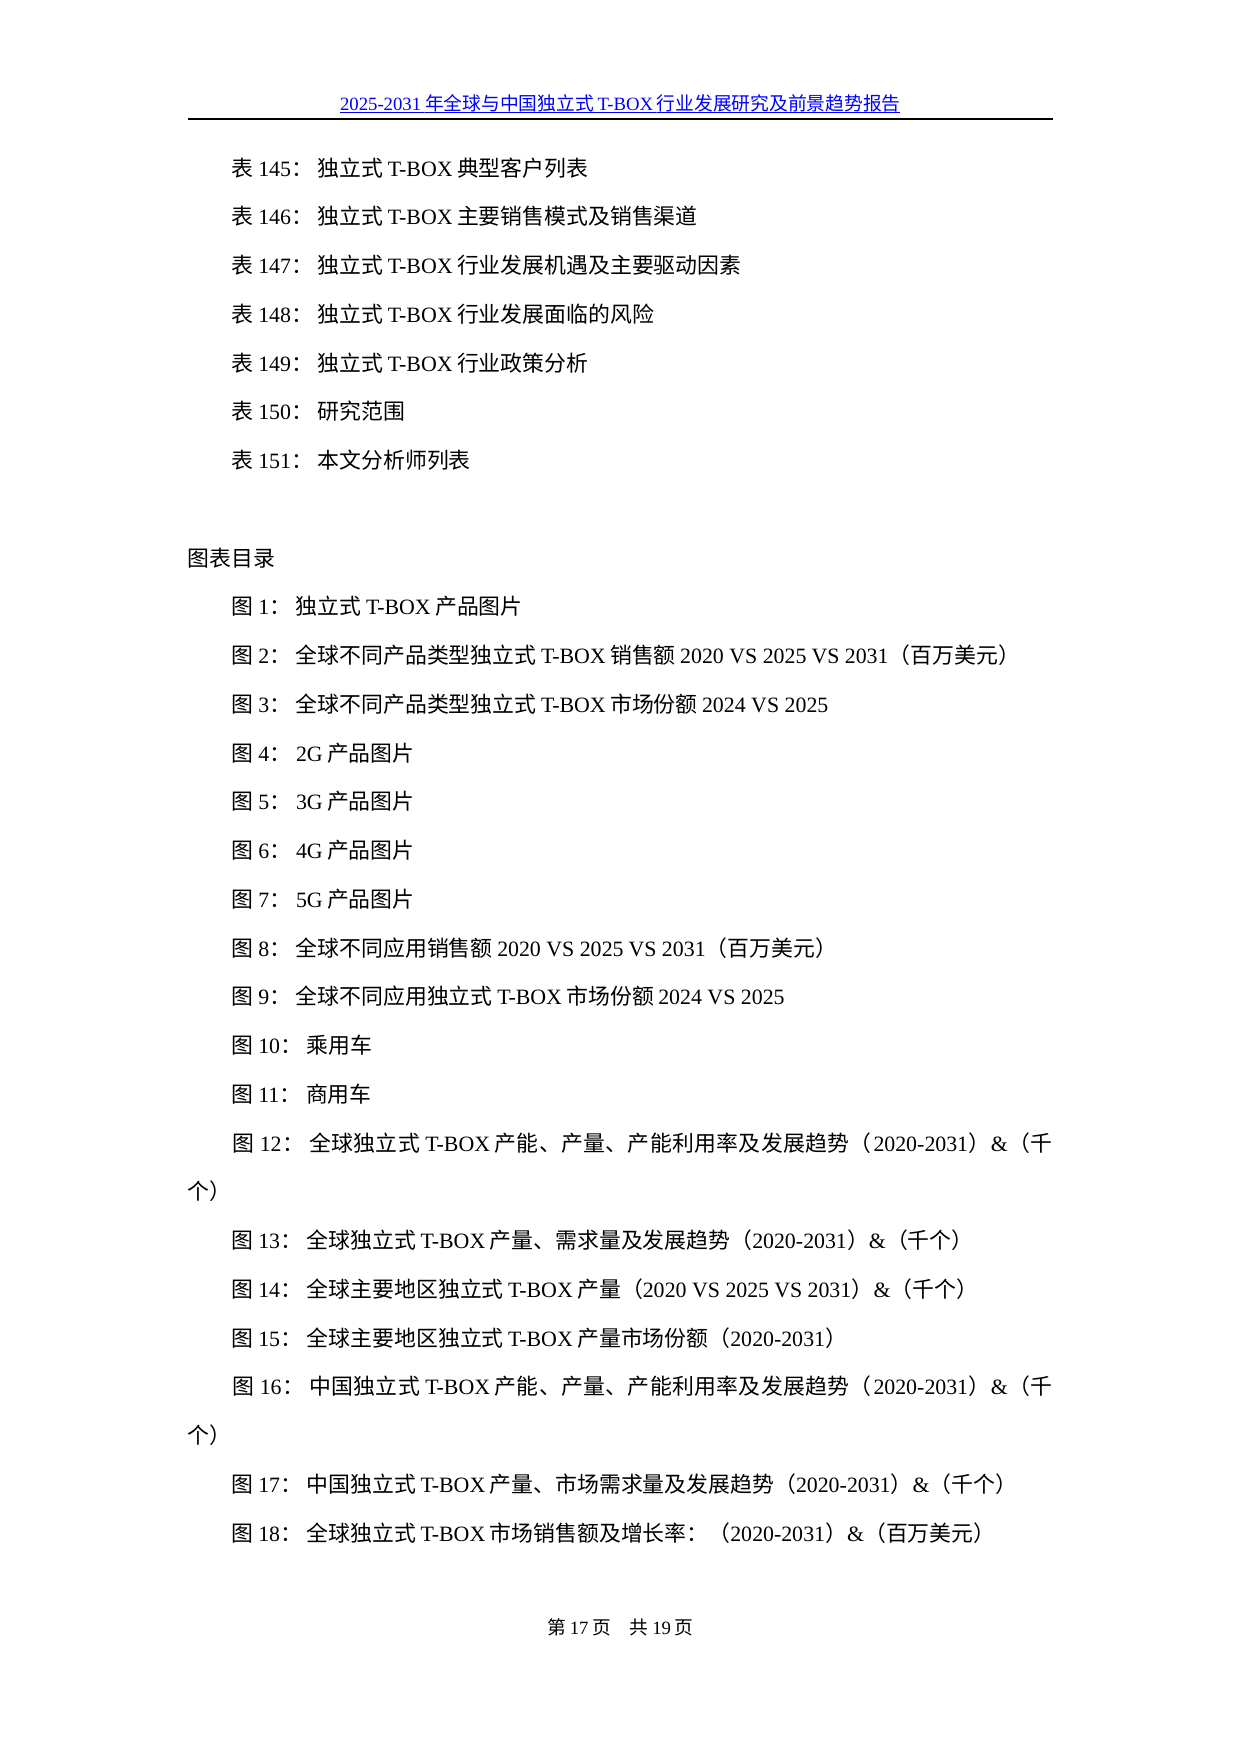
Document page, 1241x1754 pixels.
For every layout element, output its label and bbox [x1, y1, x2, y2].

text [187, 150, 1053, 1548]
